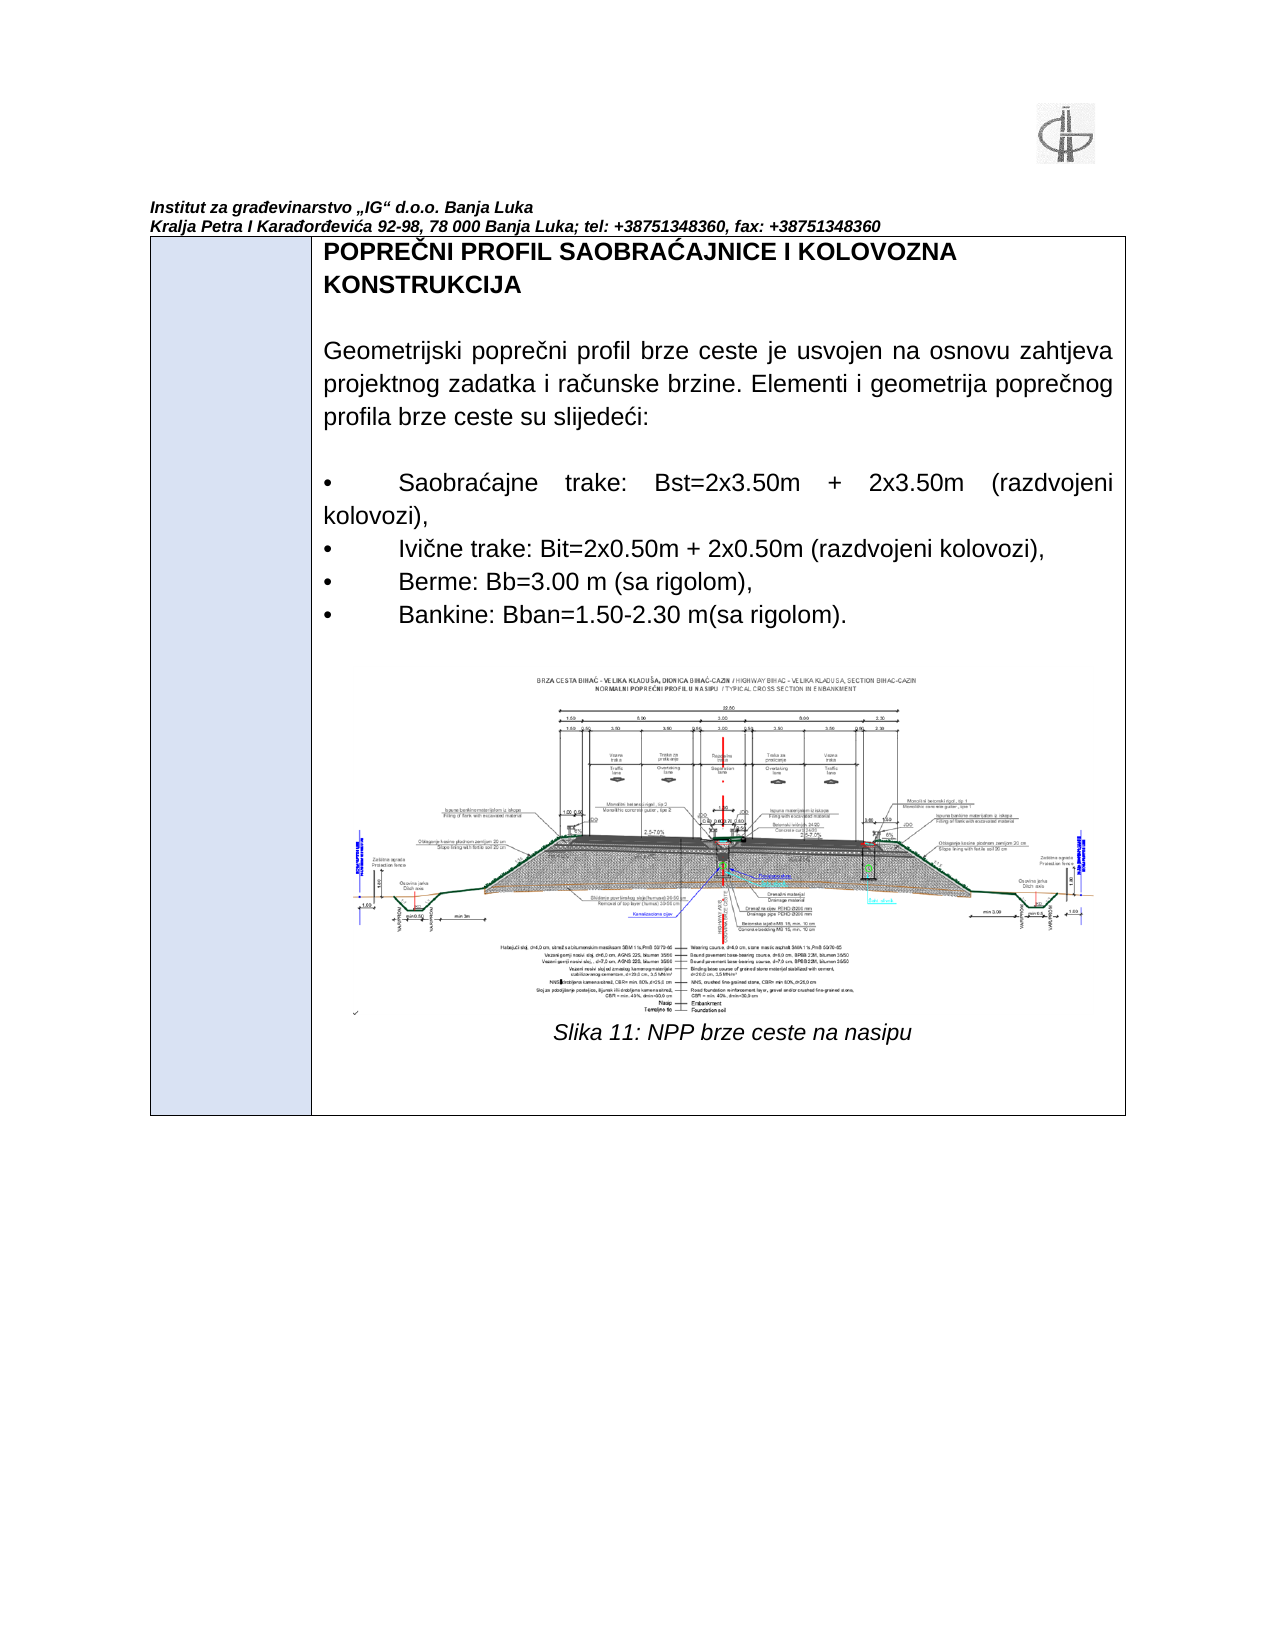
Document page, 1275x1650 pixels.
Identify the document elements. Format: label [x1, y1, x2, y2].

table_cell [312, 237, 1125, 1115]
picture [343, 666, 1094, 1015]
table_cell [151, 237, 311, 1115]
